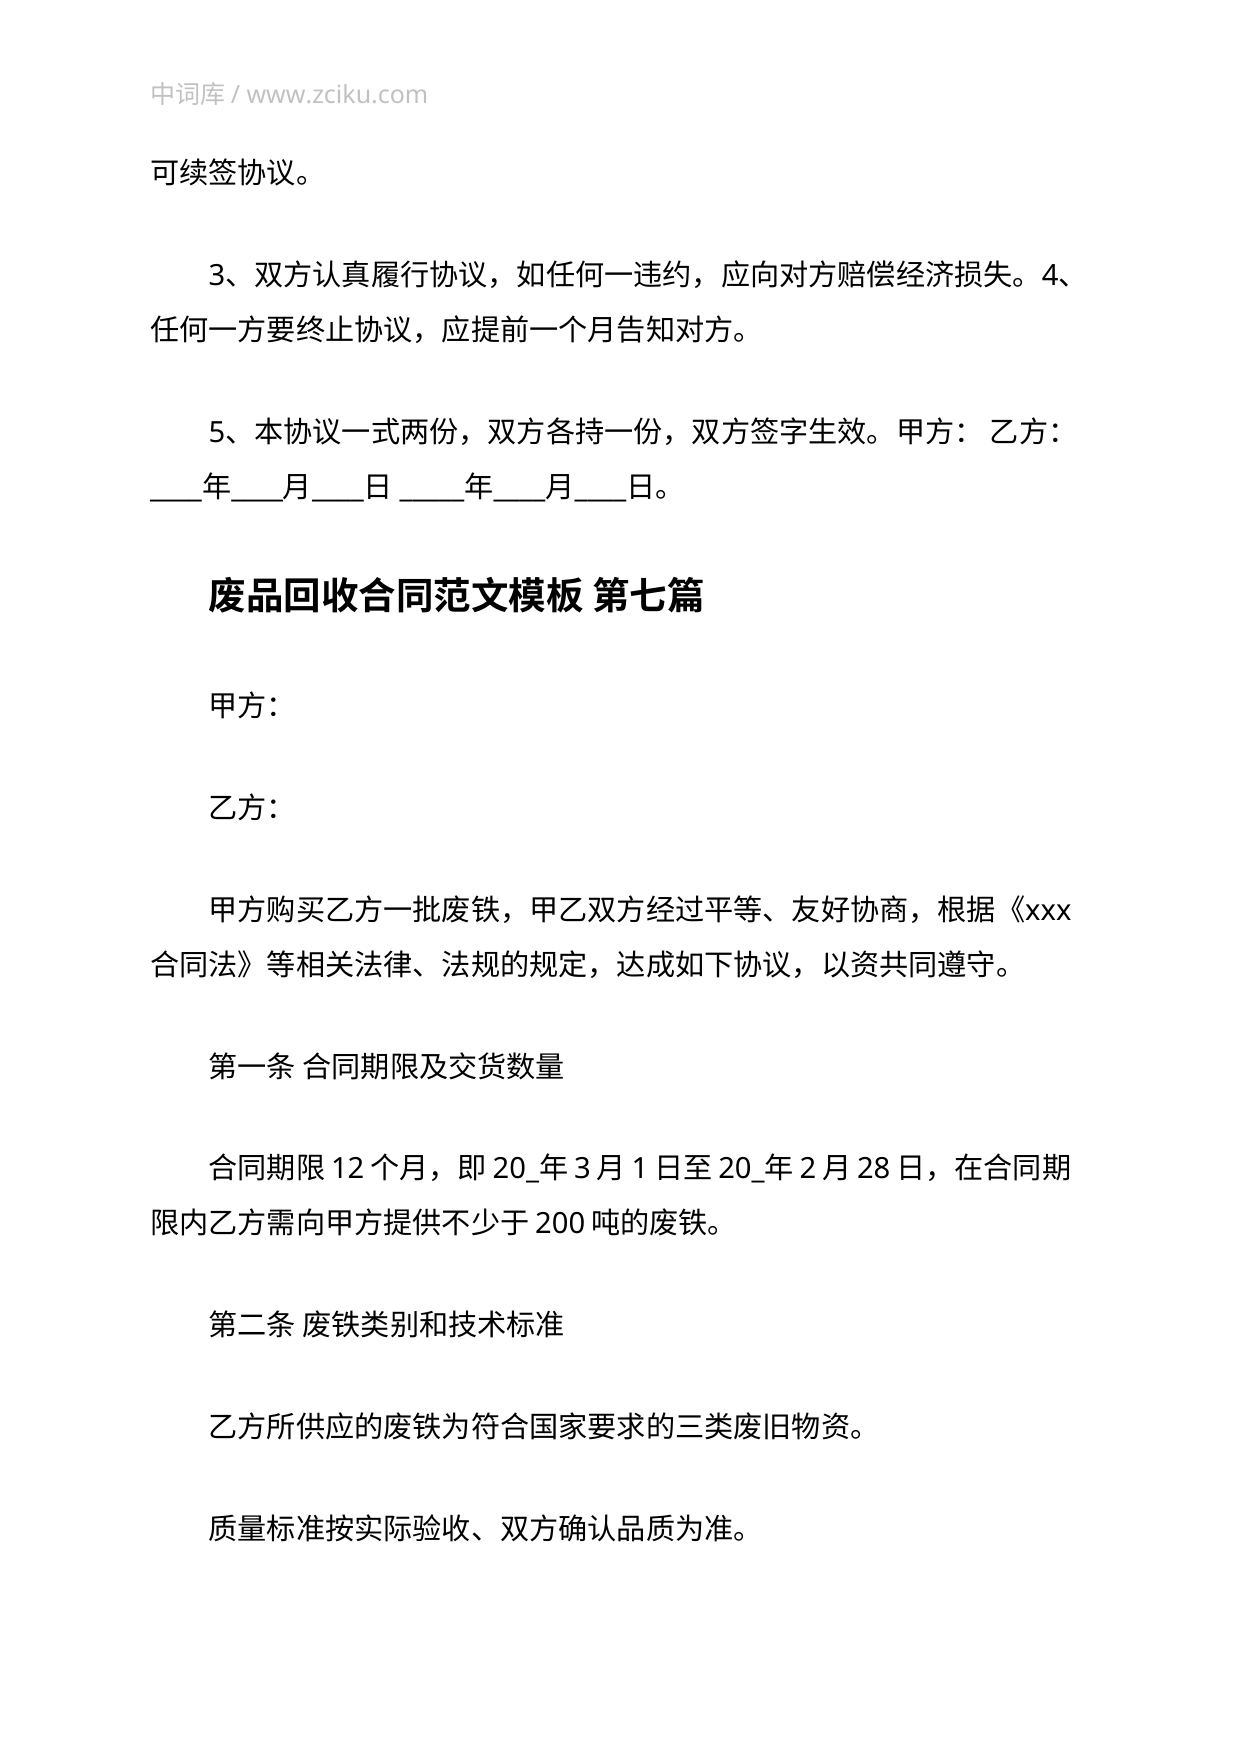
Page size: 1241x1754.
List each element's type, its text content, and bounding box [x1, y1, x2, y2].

text 第二条 废铁类别和技术标准 [150, 1302, 1090, 1344]
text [150, 150, 1090, 192]
text 5、本协议一式两份，双方各持一份，双方签字生效。甲方： 乙方：____年____月____日 _____年____月____日。 [150, 408, 1090, 506]
text 废品回收合同范文模板 第七篇 [150, 566, 1090, 620]
text 3、双方认真履行协议，如任何一违约，应向对方赔偿经济损失。4、任何一方要终止协议，应提前一个月告知对方。 [150, 252, 1090, 349]
text 乙方所供应的废铁为符合国家要求的三类废旧物资。 [150, 1404, 1090, 1446]
text 第一条 合同期限及交货数量 [150, 1043, 1090, 1086]
text 乙方： [150, 785, 1090, 827]
text 甲方： [150, 683, 1090, 725]
text 质量标准按实际验收、双方确认品质为准。 [150, 1506, 1090, 1548]
text 甲方购买乙方一批废铁，甲乙双方经过平等、友好协商，根据《xxx合同法》等相关法律、法规的规定，达成如下协议，以资共同遵守。 [150, 886, 1090, 984]
text 合同期限12个月，即20_年3月1日至20_年2月28日，在合同期限内乙方需向甲方提供不少于200吨的废铁。 [150, 1145, 1090, 1242]
